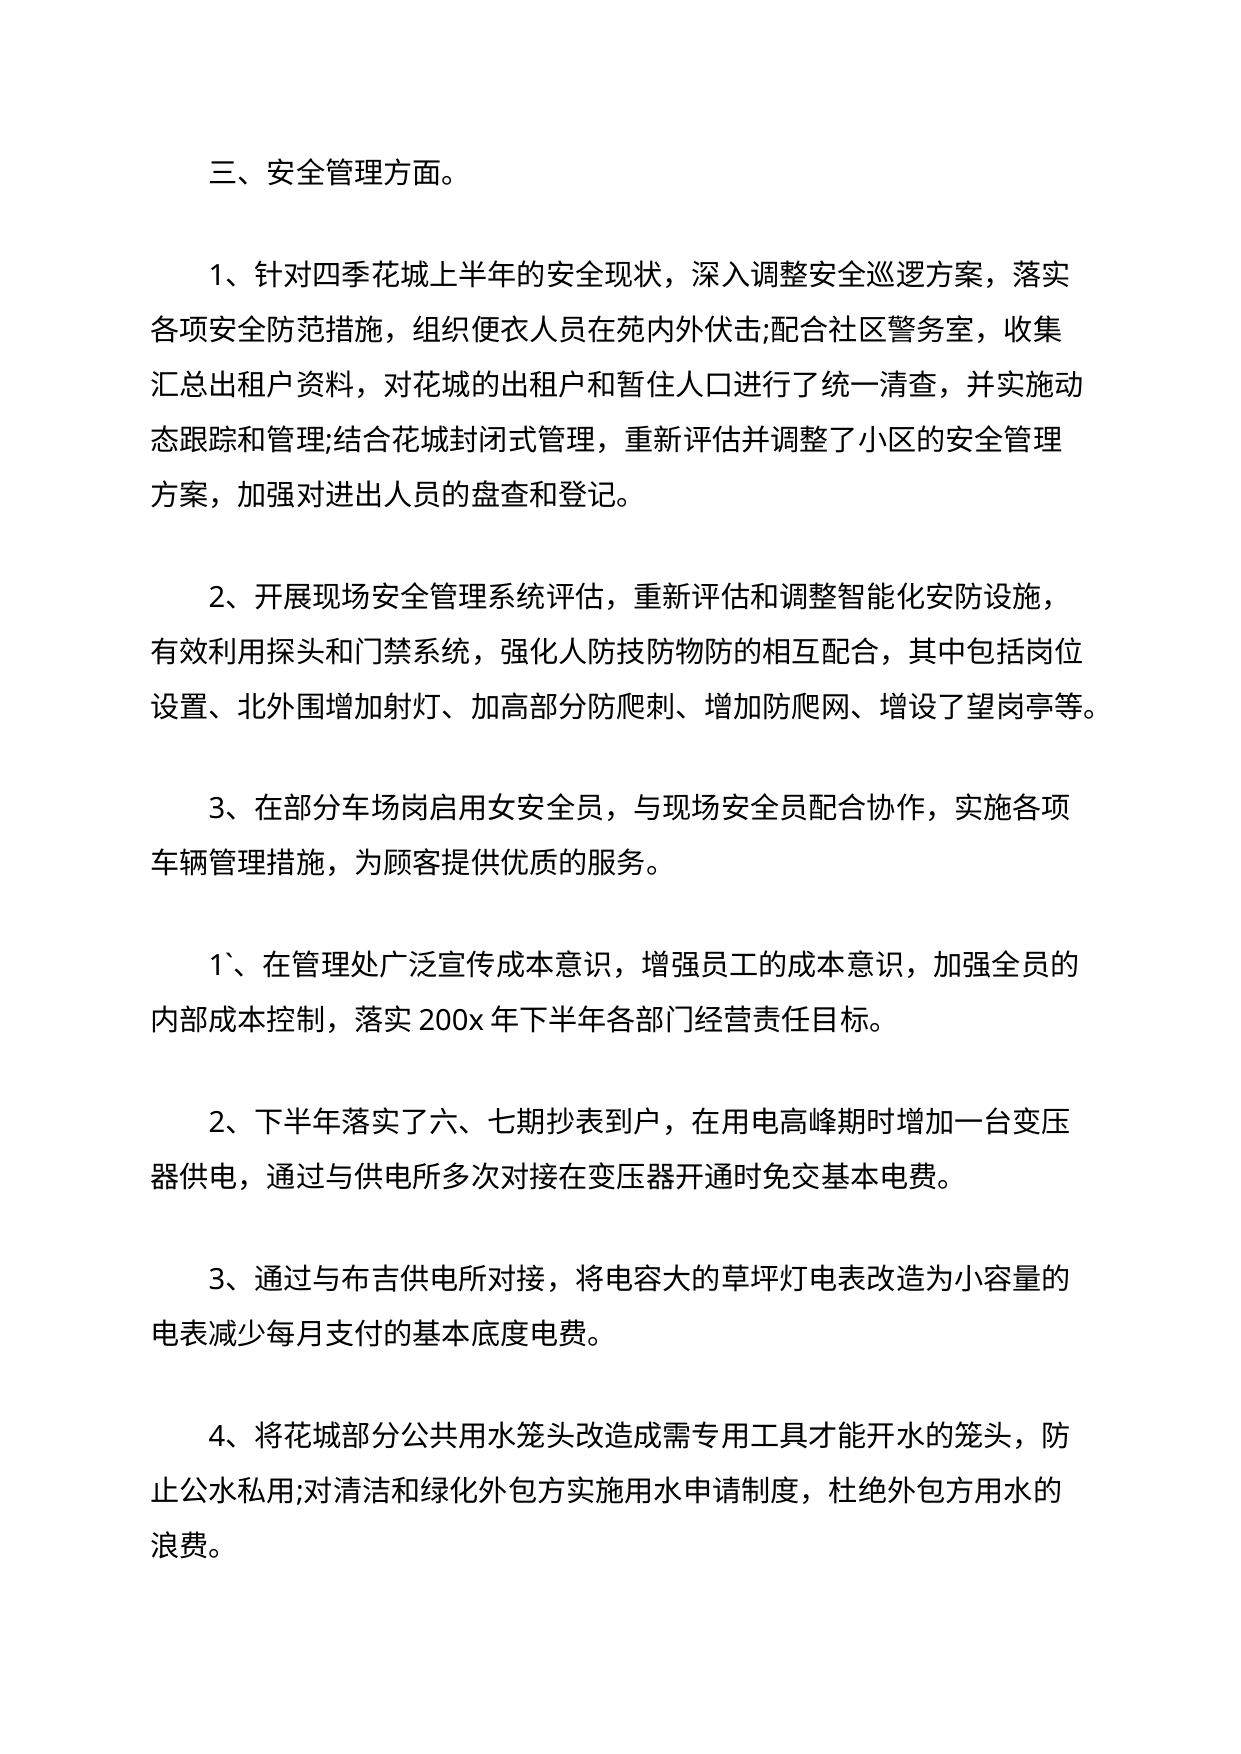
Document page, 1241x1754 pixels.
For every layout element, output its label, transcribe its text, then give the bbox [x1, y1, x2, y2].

text 2、开展现场安全管理系统评估，重新评估和调整智能化安防设施，有效利用探头和门禁系统，强化人防技防物防的相互配合，其中包括岗位设置、北外围增加射灯、加高部分防爬刺、增加防爬网、增设了望岗亭等。 [150, 573, 1090, 726]
text 4、将花城部分公共用水笼头改造成需专用工具才能开水的笼头，防止公水私用;对清洁和绿化外包方实施用水申请制度，杜绝外包方用水的浪费。 [150, 1412, 1090, 1565]
text 1、针对四季花城上半年的安全现状，深入调整安全巡逻方案，落实各项安全防范措施，组织便衣人员在苑内外伏击;配合社区警务室，收集汇总出租户资料，对花城的出租户和暂住人口进行了统一清查，并实施动态跟踪和管理;结合花城封闭式管理，重新评估并调整了小区的安全管理方案，加强对进出人员的盘查和登记。 [150, 252, 1090, 514]
text 3、在部分车场岗启用女安全员，与现场安全员配合协作，实施各项车辆管理措施，为顾客提供优质的服务。 [150, 785, 1090, 882]
text 1`、在管理处广泛宣传成本意识，增强员工的成本意识，加强全员的内部成本控制，落实200x年下半年各部门经营责任目标。 [150, 942, 1090, 1039]
text 3、通过与布吉供电所对接，将电容大的草坪灯电表改造为小容量的电表减少每月支付的基本底度电费。 [150, 1256, 1090, 1353]
text 2、下半年落实了六、七期抄表到户，在用电高峰期时增加一台变压器供电，通过与供电所多次对接在变压器开通时免交基本电费。 [150, 1099, 1090, 1196]
text 三、安全管理方面。 [150, 150, 1090, 192]
